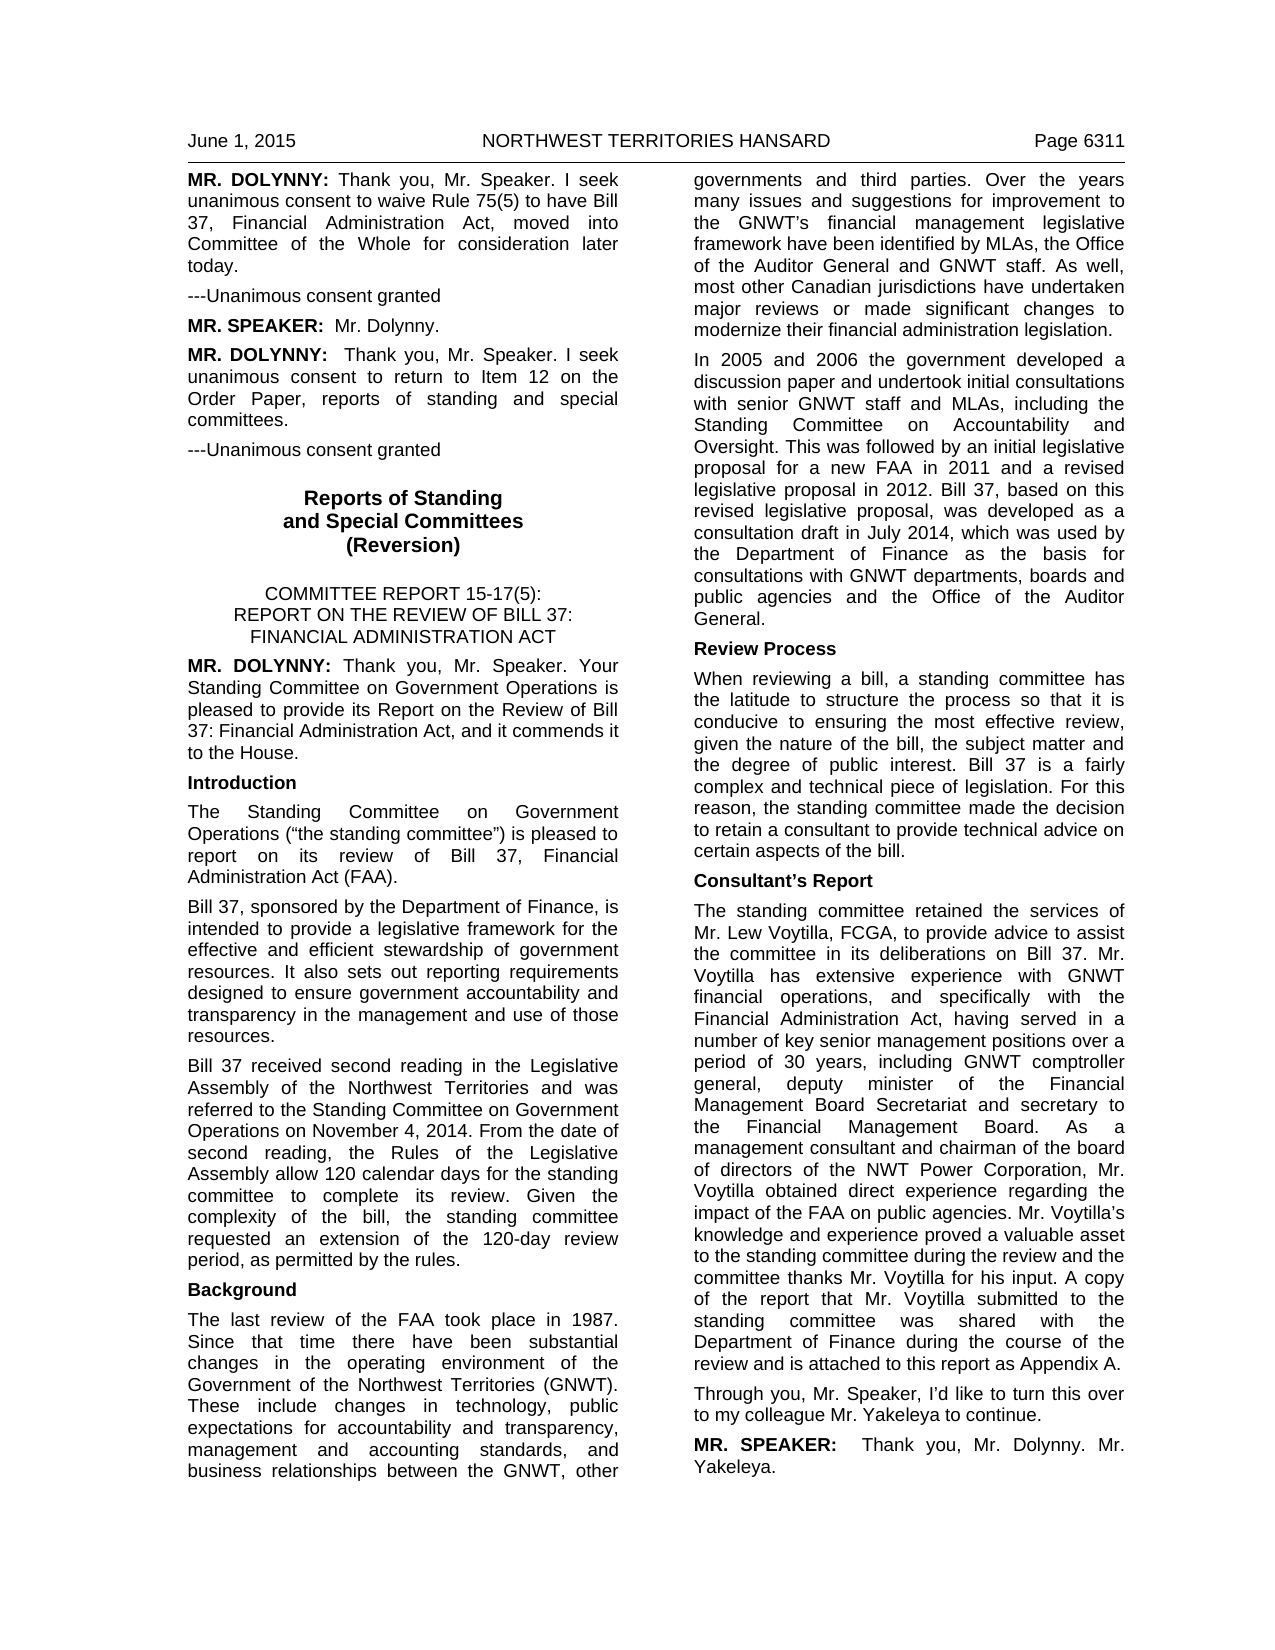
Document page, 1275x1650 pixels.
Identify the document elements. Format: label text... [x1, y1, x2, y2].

text MR. SPEAKER: Thank you, Mr. Dolynny. Mr. Yakeleya. [694, 1434, 1125, 1477]
text MR. DOLYNNY: Thank you, Mr. Speaker. I seek unanimous consent to waive Rule 75(5) to have Bill 37, Financial Administration Act, moved into Committee of the Whole for consideration later today. [187, 168, 619, 276]
text ---Unanimous consent granted [187, 439, 619, 460]
text Review Process [694, 638, 1125, 659]
text MR. DOLYNNY: Thank you, Mr. Speaker. I seek unanimous consent to return to Item 12 on the Order Paper, reports of standing and special committees. [187, 344, 619, 431]
text Through you, Mr. Speaker, I’d like to turn this over to my colleague Mr. Yakeleya to continue. [694, 1383, 1125, 1426]
text Bill 37, sponsored by the Department of Finance, is intended to provide a legislative framework for the effective and efficient stewardship of government resources. It also sets out reporting requirements designed to ensure government accountability and transparency in the management and use of those resources. [187, 896, 619, 1047]
text MR. SPEAKER: Mr. Dolynny. [187, 314, 619, 336]
text Consultant’s Report [694, 870, 1125, 892]
text The last review of the FAA took place in 1987. Since that time there have been substantial changes in the operating environment of the Government of the Northwest Territories (GNWT). These include changes in technology, public expectations for accountability and transparency, management and accounting standards, and business relationships between the GNWT, other governments and third parties. Over the years many issues and suggestions for improvement to the GNWT’s financial management legislative framework have been identified by MLAs, the Office of the Auditor General and GNWT staff. As well, most other Canadian jurisdictions have undertaken major reviews or made significant changes to modernize their financial administration legislation. [694, 168, 1125, 341]
subtitle COMMITTEE REPORT 15-17(5): REPORT ON THE REVIEW OF BILL 37: FINANCIAL ADMINISTRATION ACT [187, 582, 619, 647]
text Introduction [187, 771, 619, 793]
text The standing committee retained the services of Mr. Lew Voytilla, FCGA, to provide advice to assist the committee in its deliberations on Bill 37. Mr. Voytilla has extensive experience with GNWT financial operations, and specifically with the Financial Administration Act, having served in a number of key senior management positions over a period of 30 years, including GNWT comptroller general, deputy minister of the Financial Management Board Secretariat and secretary to the Financial Management Board. As a management consultant and chairman of the board of directors of the NWT Power Corporation, Mr. Voytilla obtained direct experience regarding the impact of the FAA on public agencies. Mr. Voytilla’s knowledge and experience proved a valuable asset to the standing committee during the review and the committee thanks Mr. Voytilla for his input. A copy of the report that Mr. Voytilla submitted to the standing committee was shared with the Department of Finance during the course of the review and is attached to this report as Appendix A. [694, 900, 1125, 1374]
text Background [187, 1279, 619, 1301]
text MR. DOLYNNY: Thank you, Mr. Speaker. Your Standing Committee on Government Operations is pleased to provide its Report on the Review of Bill 37: Financial Administration Act, and it commends it to the House. [187, 655, 619, 763]
text The Standing Committee on Government Operations (“the standing committee”) is pleased to report on its review of Bill 37, Financial Administration Act (FAA). [187, 801, 619, 888]
text The last review of the FAA took place in 1987. Since that time there have been substantial changes in the operating environment of the Government of the Northwest Territories (GNWT). These include changes in technology, public expectations for accountability and transparency, management and accounting standards, and business relationships between the GNWT, other governments and third parties. Over the years many issues and suggestions for improvement to the GNWT’s financial management legislative framework have been identified by MLAs, the Office of the Auditor General and GNWT staff. As well, most other Canadian jurisdictions have undertaken major reviews or made significant changes to modernize their financial administration legislation. [187, 1309, 619, 1482]
text In 2005 and 2006 the government developed a discussion paper and undertook initial consultations with senior GNWT staff and MLAs, including the Standing Committee on Accountability and Oversight. This was followed by an initial legislative proposal for a new FAA in 2011 and a revised legislative proposal in 2012. Bill 37, based on this revised legislative proposal, was developed as a consultation draft in July 2014, which was used by the Department of Finance as the basis for consultations with GNWT departments, boards and public agencies and the Office of the Auditor General. [694, 349, 1125, 629]
text Bill 37 received second reading in the Legislative Assembly of the Northwest Territories and was referred to the Standing Committee on Government Operations on November 4, 2014. From the date of second reading, the Rules of the Legislative Assembly allow 120 calendar days for the standing committee to complete its review. Given the complexity of the bill, the standing committee requested an extension of the 120-day review period, as permitted by the rules. [187, 1055, 619, 1271]
subtitle Reports of Standing and Special Committees (Reversion) [187, 485, 619, 557]
text When reviewing a bill, a standing committee has the latitude to structure the process so that it is conducive to ensuring the most effective review, given the nature of the bill, the subject matter and the degree of public interest. Bill 37 is a fairly complex and technical piece of legislation. For this reason, the standing committee made the decision to retain a consultant to provide technical advice on certain aspects of the bill. [694, 668, 1125, 862]
text ---Unanimous consent granted [187, 284, 619, 306]
